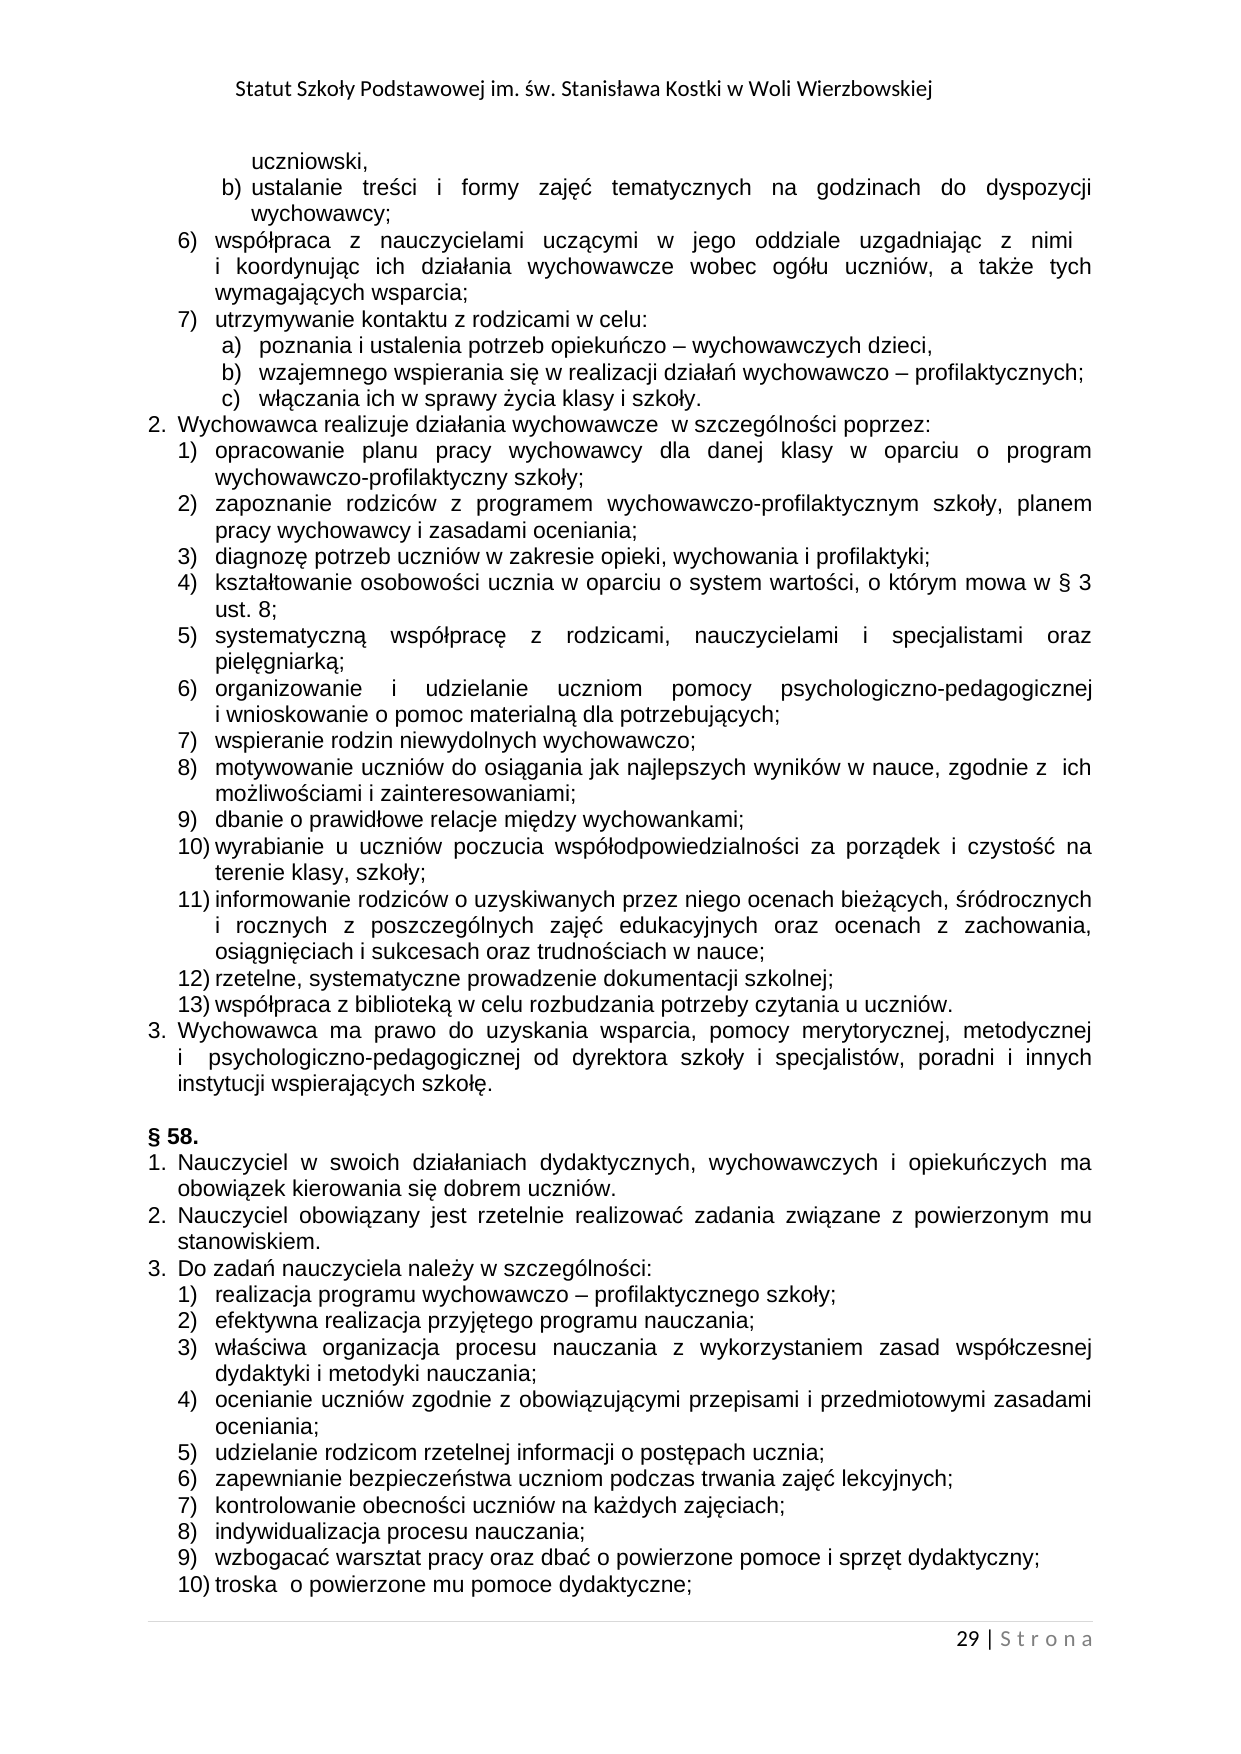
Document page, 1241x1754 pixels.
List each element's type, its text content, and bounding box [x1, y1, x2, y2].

list utrzymywanie kontaktu z rodzicami w celu: [177, 306, 1093, 332]
list wyrabianie u uczniów poczucia współodpowiedzialności za porządek i czystość na terenie klasy, szkoły; [177, 833, 1093, 886]
list ustalanie treści i formy zajęć tematycznych na godzinach do dyspozycji wychowawcy; [221, 174, 1093, 227]
list Wychowawca realizuje działania wychowawcze w szczególności poprzez: [148, 411, 1093, 437]
list współpraca z biblioteką w celu rozbudzania potrzeby czytania u uczniów. [177, 991, 1093, 1017]
list organizowanie i udzielanie uczniom pomocy psychologiczno-pedagogicznej i wnioskowanie o pomoc materialną dla potrzebujących; [177, 675, 1093, 727]
list wzbogacać warsztat pracy oraz dbać o powierzone pomoce i sprzęt dydaktyczny; [177, 1544, 1093, 1571]
list ocenianie uczniów zgodnie z obowiązującymi przepisami i przedmiotowymi zasadami oceniania; [177, 1386, 1093, 1439]
list współpraca z nauczycielami uczącymi w jego oddziale uzgadniając z nimi i koordynując ich działania wychowawcze wobec ogółu uczniów, a także tych wymagających wsparcia; [177, 227, 1093, 306]
list poznania i ustalenia potrzeb opiekuńczo – wychowawczych dzieci, [221, 332, 1093, 358]
list § 58. [148, 1123, 1093, 1149]
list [221, 148, 1093, 174]
list zapoznanie rodziców z programem wychowawczo-profilaktycznym szkoły, planem pracy wychowawcy i zasadami oceniania; [177, 490, 1093, 543]
list kontrolowanie obecności uczniów na każdych zajęciach; [177, 1492, 1093, 1518]
list motywowanie uczniów do osiągania jak najlepszych wyników w nauce, zgodnie z ich możliwościami i zainteresowaniami; [177, 754, 1093, 806]
list informowanie rodziców o uzyskiwanych przez niego ocenach bieżących, śródrocznych i rocznych z poszczególnych zajęć edukacyjnych oraz ocenach z zachowania, osiągnięciach i sukcesach oraz trudnościach w nauce; [177, 886, 1093, 964]
list efektywna realizacja przyjętego programu nauczania; [177, 1307, 1093, 1333]
list diagnozę potrzeb uczniów w zakresie opieki, wychowania i profilaktyki; [177, 543, 1093, 569]
list kształtowanie osobowości ucznia w oparciu o system wartości, o którym mowa w § 3 ust. 8; [177, 569, 1093, 622]
list włączania ich w sprawy życia klasy i szkoły. [221, 385, 1093, 411]
list dbanie o prawidłowe relacje między wychowankami; [177, 806, 1093, 833]
list właściwa organizacja procesu nauczania z wykorzystaniem zasad współczesnej dydaktyki i metodyki nauczania; [177, 1333, 1093, 1386]
list zapewnianie bezpieczeństwa uczniom podczas trwania zajęć lekcyjnych; [177, 1465, 1093, 1492]
list rzetelne, systematyczne prowadzenie dokumentacji szkolnej; [177, 964, 1093, 991]
list indywidualizacja procesu nauczania; [177, 1518, 1093, 1544]
list wspieranie rodzin niewydolnych wychowawczo; [177, 727, 1093, 754]
list systematyczną współpracę z rodzicami, nauczycielami i specjalistami oraz pielęgniarką; [177, 622, 1093, 675]
list udzielanie rodzicom rzetelnej informacji o postępach ucznia; [177, 1439, 1093, 1465]
list troska o powierzone mu pomoce dydaktyczne; [177, 1571, 1093, 1597]
list opracowanie planu pracy wychowawcy dla danej klasy w oparciu o program wychowawczo-profilaktyczny szkoły; [177, 437, 1093, 490]
list Nauczyciel w swoich działaniach dydaktycznych, wychowawczych i opiekuńczych ma obowiązek kierowania się dobrem uczniów. [148, 1149, 1093, 1202]
list wzajemnego wspierania się w realizacji działań wychowawczo – profilaktycznych; [221, 358, 1093, 385]
list Nauczyciel obowiązany jest rzetelnie realizować zadania związane z powierzonym mu stanowiskiem. [148, 1202, 1093, 1254]
list Do zadań nauczyciela należy w szczególności: [148, 1254, 1093, 1281]
list realizacja programu wychowawczo – profilaktycznego szkoły; [177, 1281, 1093, 1307]
list Wychowawca ma prawo do uzyskania wsparcia, pomocy merytorycznej, metodycznej i psychologiczno-pedagogicznej od dyrektora szkoły i specjalistów, poradni i innych instytucji wspierających szkołę. [148, 1017, 1093, 1096]
